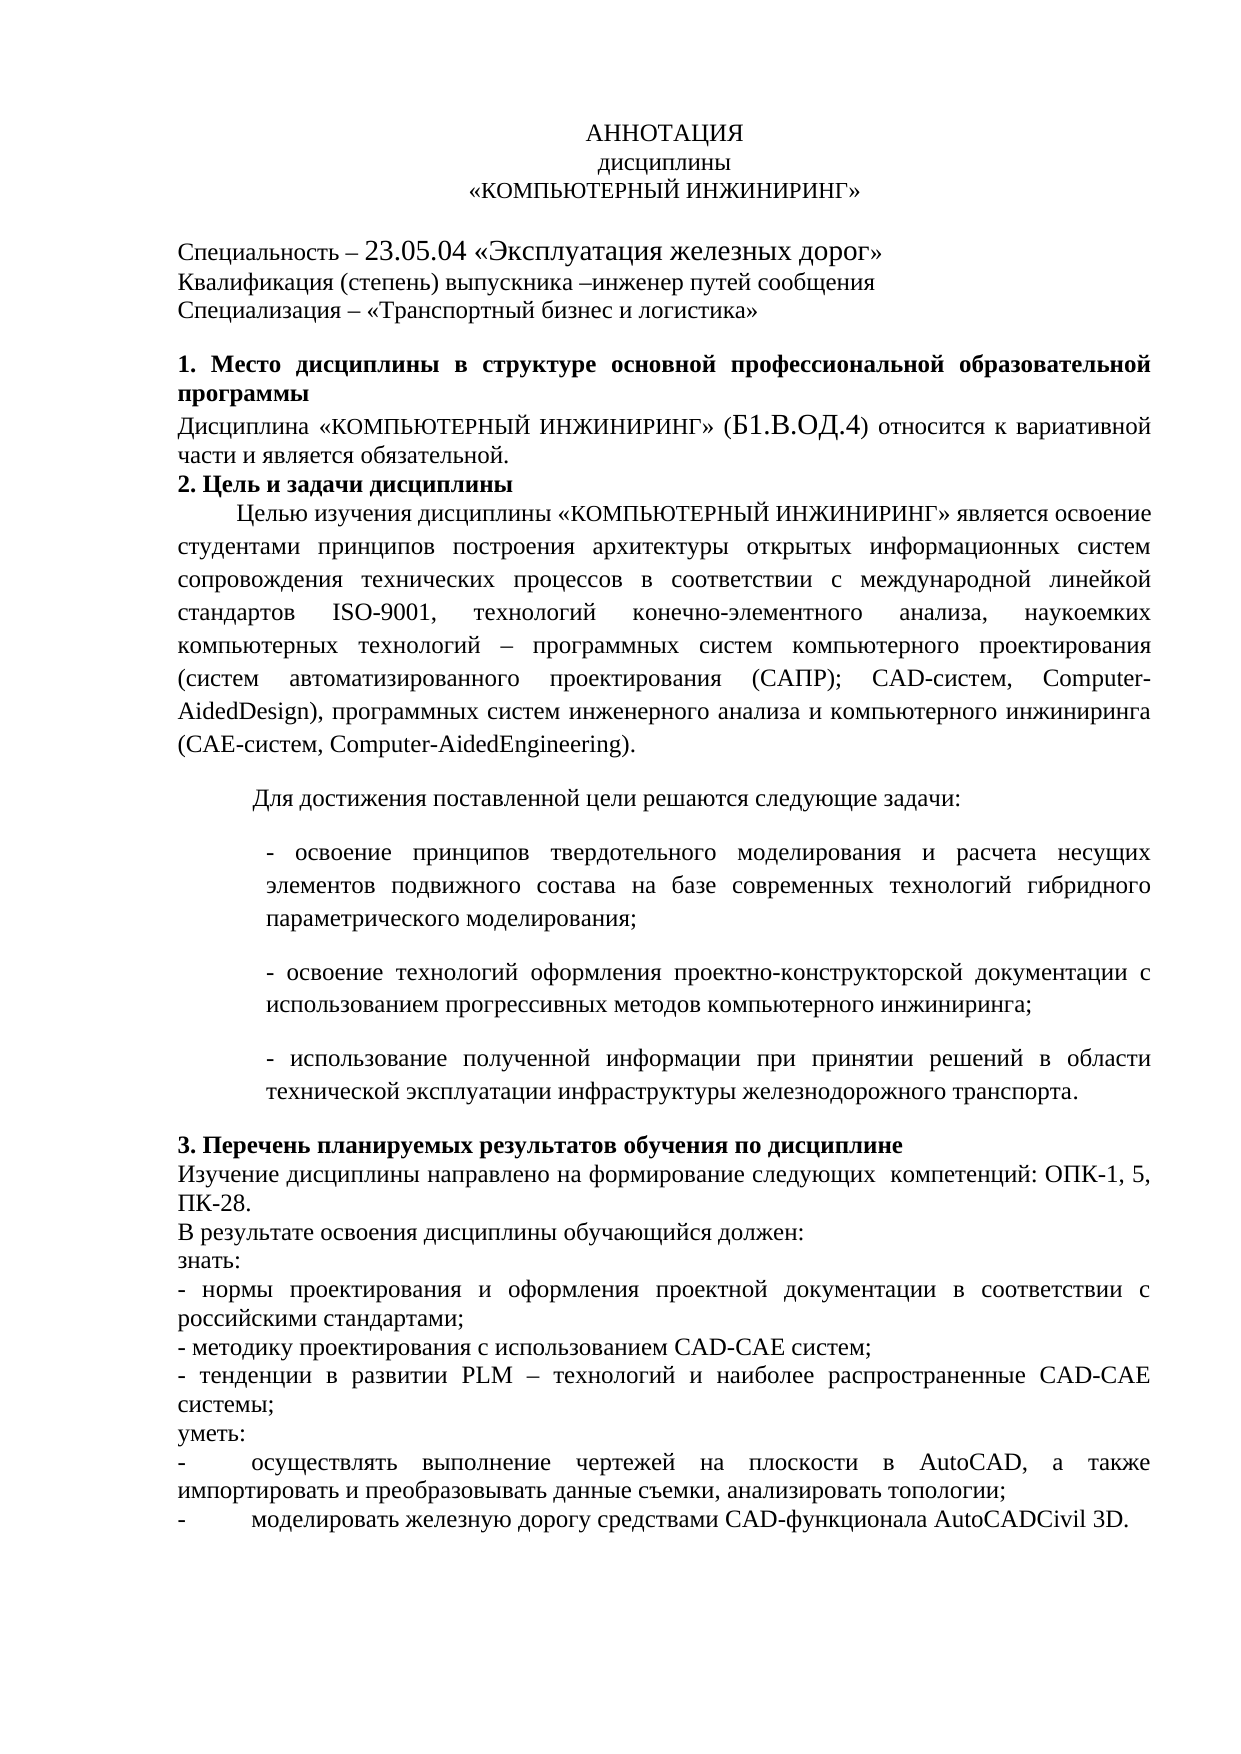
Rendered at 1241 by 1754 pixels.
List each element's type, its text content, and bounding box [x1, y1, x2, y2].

text - моделировать железную дорогу средствами CAD-функционала AutoCADСivil 3D. [177, 1504, 1152, 1533]
text уметь: [177, 1418, 1152, 1447]
text - методику проектирования с использованием CAD-CAE систем; [177, 1332, 1152, 1360]
text - использование полученной информации при принятии решений в области технической эксплуатации инфраструктуры железнодорожного транспорта. [266, 1043, 1152, 1105]
text Специальность – 23.05.04 «Эксплуатация железных дорог» [177, 233, 1152, 267]
text 3. Перечень планируемых результатов обучения по дисциплине [177, 1130, 1152, 1159]
text Для достижения поставленной цели решаются следующие задачи: [177, 783, 1152, 812]
text знать: [177, 1245, 1152, 1274]
text Квалификация (степень) выпускника –инженер путей сообщения [177, 267, 1152, 295]
text - нормы проектирования и оформления проектной документации в соответствии с российскими стандартами; [177, 1274, 1152, 1332]
text Целью изучения дисциплины «КОМПЬЮТЕРНЫЙ ИНЖИНИРИНГ» является освоение студентами принципов построения архитектуры открытых информационных систем сопровождения технических процессов в соответствии с международной линейкой стандартов ISO-9001, технологий конечно-элементного анализа, наукоемких компьютерных технологий – программных систем компьютерного проектирования (систем автоматизированного проектирования (САПР); CAD-систем, Computer-AidedDesign), программных систем инженерного анализа и компьютерного инжиниринга (CAE-систем, Computer-AidedEngineering). [177, 498, 1152, 758]
text - осуществлять выполнение чертежей на плоскости в AutoCAD, а также импортировать и преобразовывать данные съемки, анализировать топологии; [177, 1447, 1152, 1504]
text 2. Цель и задачи дисциплины [177, 469, 1152, 498]
text - тенденции в развитии PLM – технологий и наиболее распространенные CAD-CAE системы; [177, 1360, 1152, 1418]
text АННОТАЦИЯ [177, 118, 1152, 147]
text - освоение принципов твердотельного моделирования и расчета несущих элементов подвижного состава на базе современных технологий гибридного параметрического моделирования; [266, 837, 1152, 931]
text дисциплины [177, 147, 1152, 176]
text Специализация – «Транспортный бизнес и логистика» [177, 295, 1152, 324]
text «КОМПЬЮТЕРНЫЙ ИНЖИНИРИНГ» [177, 176, 1152, 204]
text Дисциплина «КОМПЬЮТЕРНЫЙ ИНЖИНИРИНГ» (Б1.В.ОД.4) относится к вариативной части и является обязательной. [177, 407, 1152, 469]
text - освоение технологий оформления проектно-конструкторской документации с использованием прогрессивных методов компьютерного инжиниринга; [266, 957, 1152, 1018]
text В результате освоения дисциплины обучающийся должен: [177, 1217, 1152, 1245]
text 1. Место дисциплины в структуре основной профессиональной образовательной программы [177, 349, 1152, 407]
text Изучение дисциплины направлено на формирование следующих компетенций: ОПК-1, 5, ПК-28. [177, 1159, 1152, 1217]
